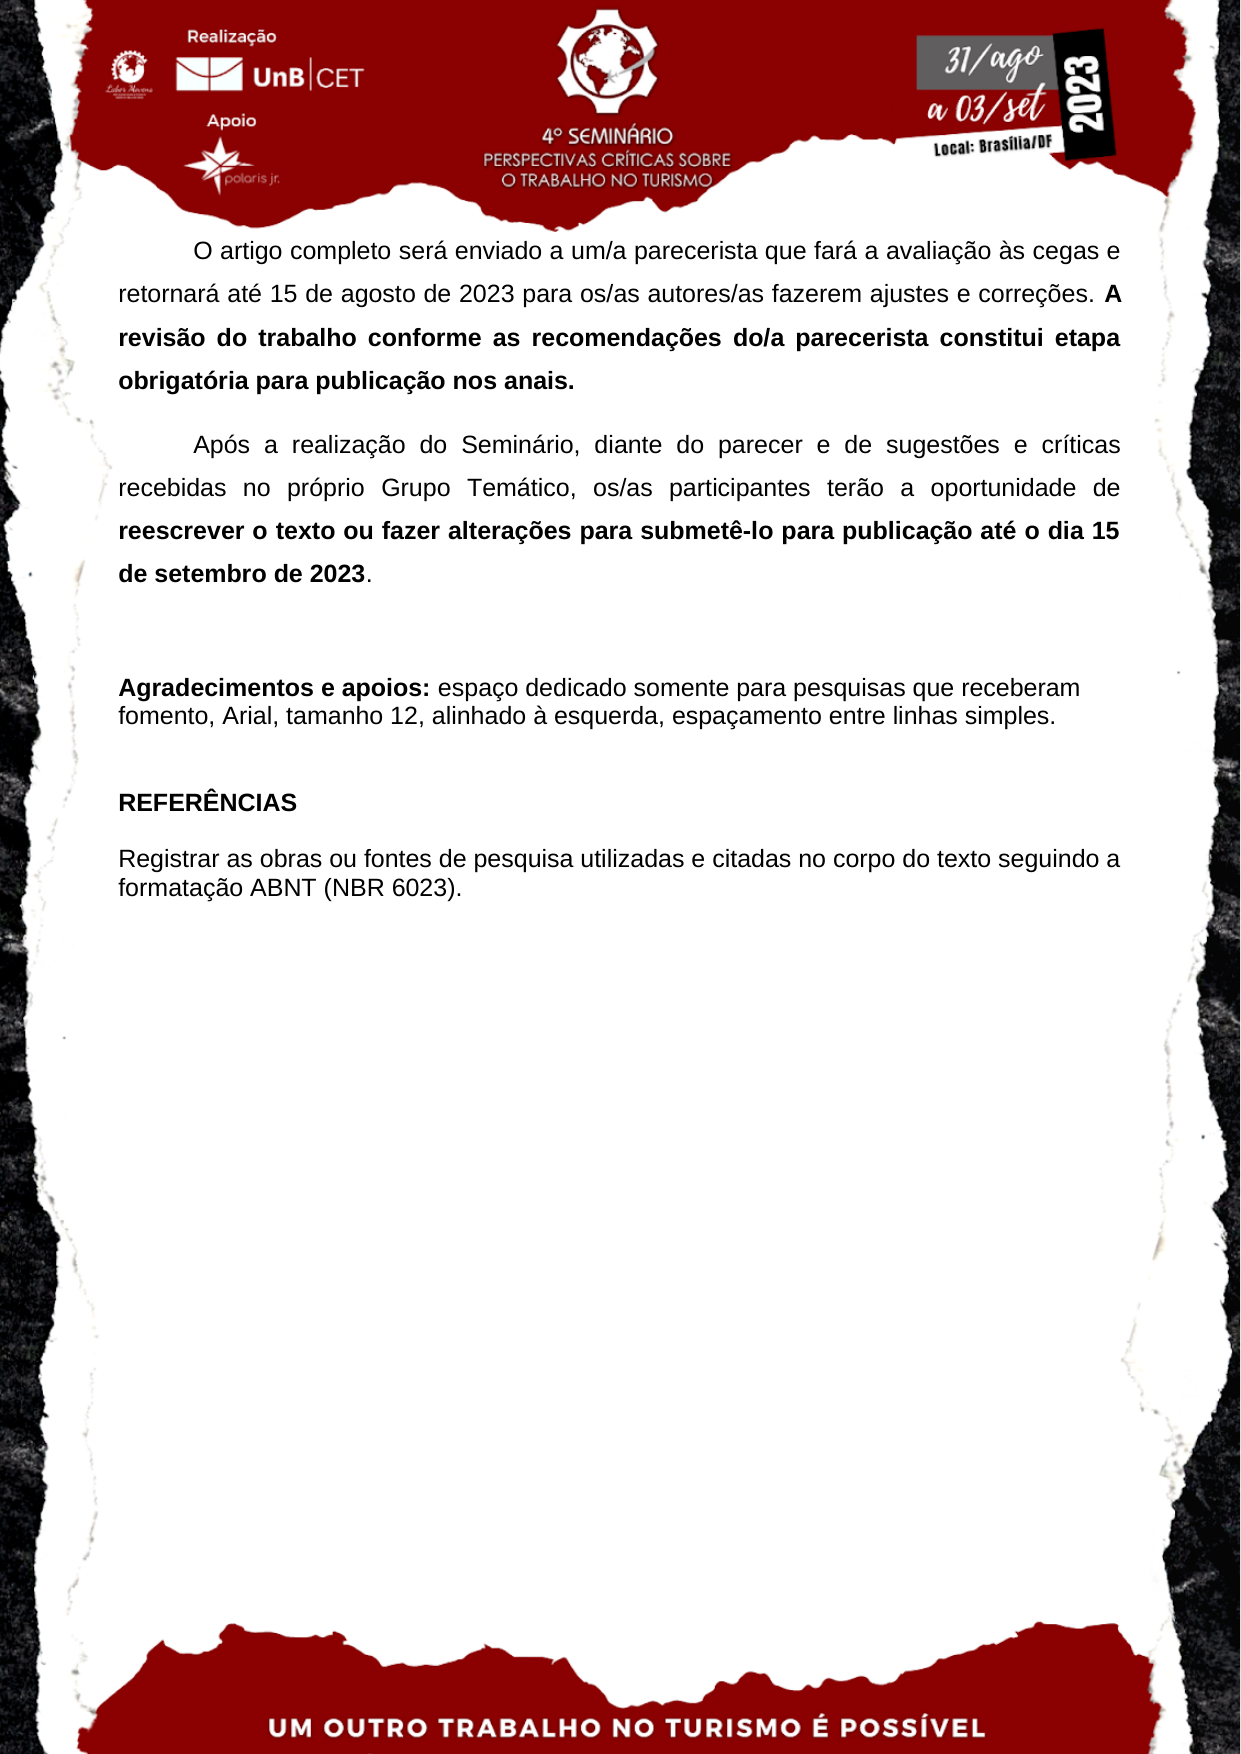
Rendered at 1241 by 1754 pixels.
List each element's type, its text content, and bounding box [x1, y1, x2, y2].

text Após a realização do Seminário, diante do parecer e de sugestões e críticas recebidas no próprio Grupo Temático, os/as participantes terão a oportunidade de reescrever o texto ou fazer alterações para submetê-lo para publicação até o dia 15 de setembro de 2023. [118, 429, 1122, 588]
text Registrar as obras ou fontes de pesquisa utilizadas e citadas no corpo do texto seguindo a formatação ABNT (NBR 6023). [118, 844, 1122, 902]
text Agradecimentos e apoios: espaço dedicado somente para pesquisas que receberam fomento, Arial, tamanho 12, alinhado à esquerda, espaçamento entre linhas simples. [118, 672, 1122, 730]
picture [0, 0, 1241, 1754]
text O artigo completo será enviado a um/a parecerista que fará a avaliação às cegas e retornará até 15 de agosto de 2023 para os/as autores/as fazerem ajustes e correções. A revisão do trabalho conforme as recomendações do/a parecerista constitui etapa obrigatória para publicação nos anais. [118, 236, 1122, 394]
text REFERÊNCIAS [118, 787, 1122, 816]
